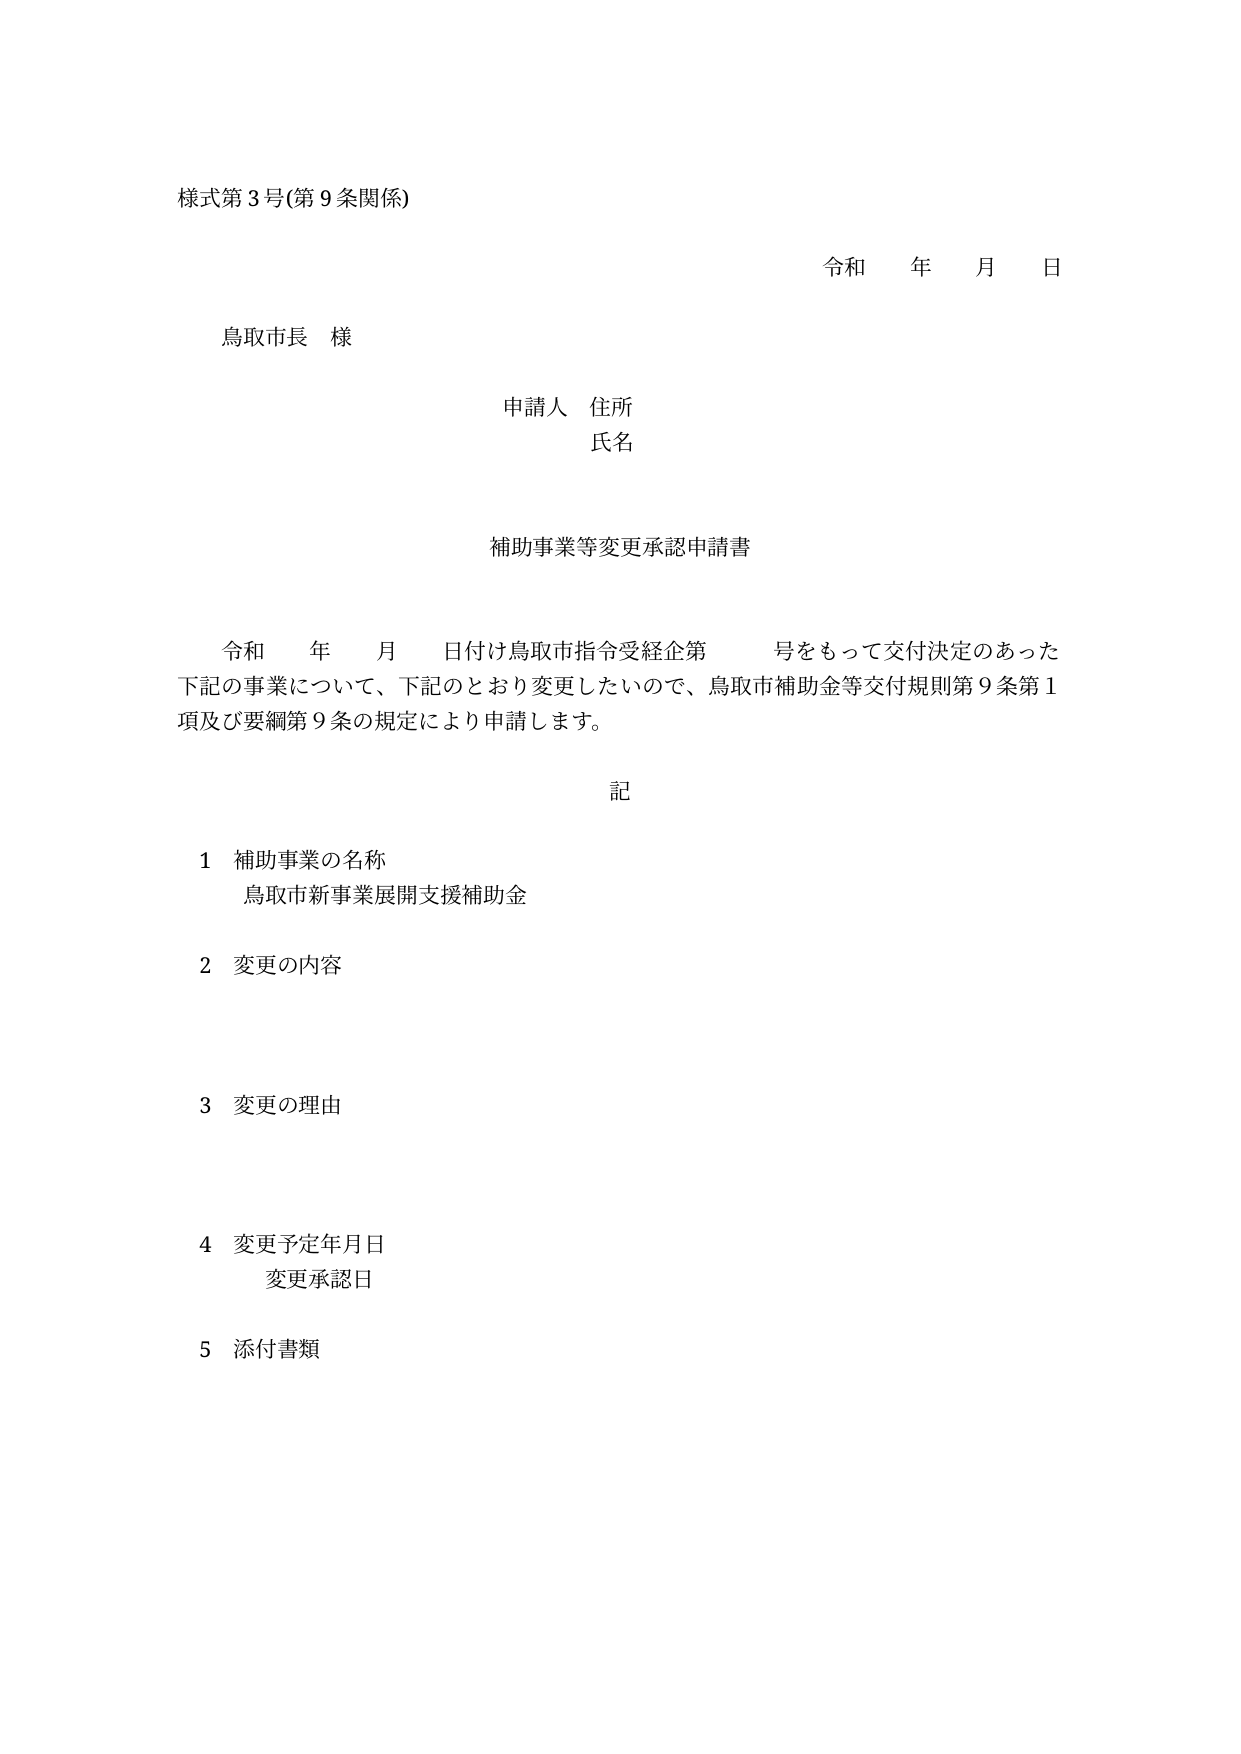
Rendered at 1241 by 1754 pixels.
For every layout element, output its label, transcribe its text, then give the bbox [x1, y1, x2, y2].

text 令和 年 月 日 [177, 249, 1063, 284]
text 鳥取市新事業展開支援補助金 [177, 877, 1063, 912]
text 氏名 [177, 423, 976, 458]
text 補助事業等変更承認申請書 [177, 528, 1063, 563]
text 3 変更の理由 [177, 1086, 1063, 1121]
text 記 [177, 772, 1063, 807]
text 1 補助事業の名称 [177, 842, 1063, 877]
text 2 変更の内容 [177, 947, 1063, 982]
text 鳥取市長 様 [177, 319, 1063, 353]
text 申請人 住所 [177, 388, 1063, 423]
text 変更承認日 [177, 1261, 1063, 1296]
text 令和 年 月 日付け鳥取市指令受経企第 号をもって交付決定のあった下記の事業について、下記のとおり変更したいので、鳥取市補助金等交付規則第９条第１項及び要綱第９条の規定により申請します。 [177, 633, 1063, 737]
text 4 変更予定年月日 [177, 1226, 1063, 1261]
text 5 添付書類 [177, 1331, 1063, 1366]
text 様式第3号(第9条関係) [177, 179, 1063, 214]
